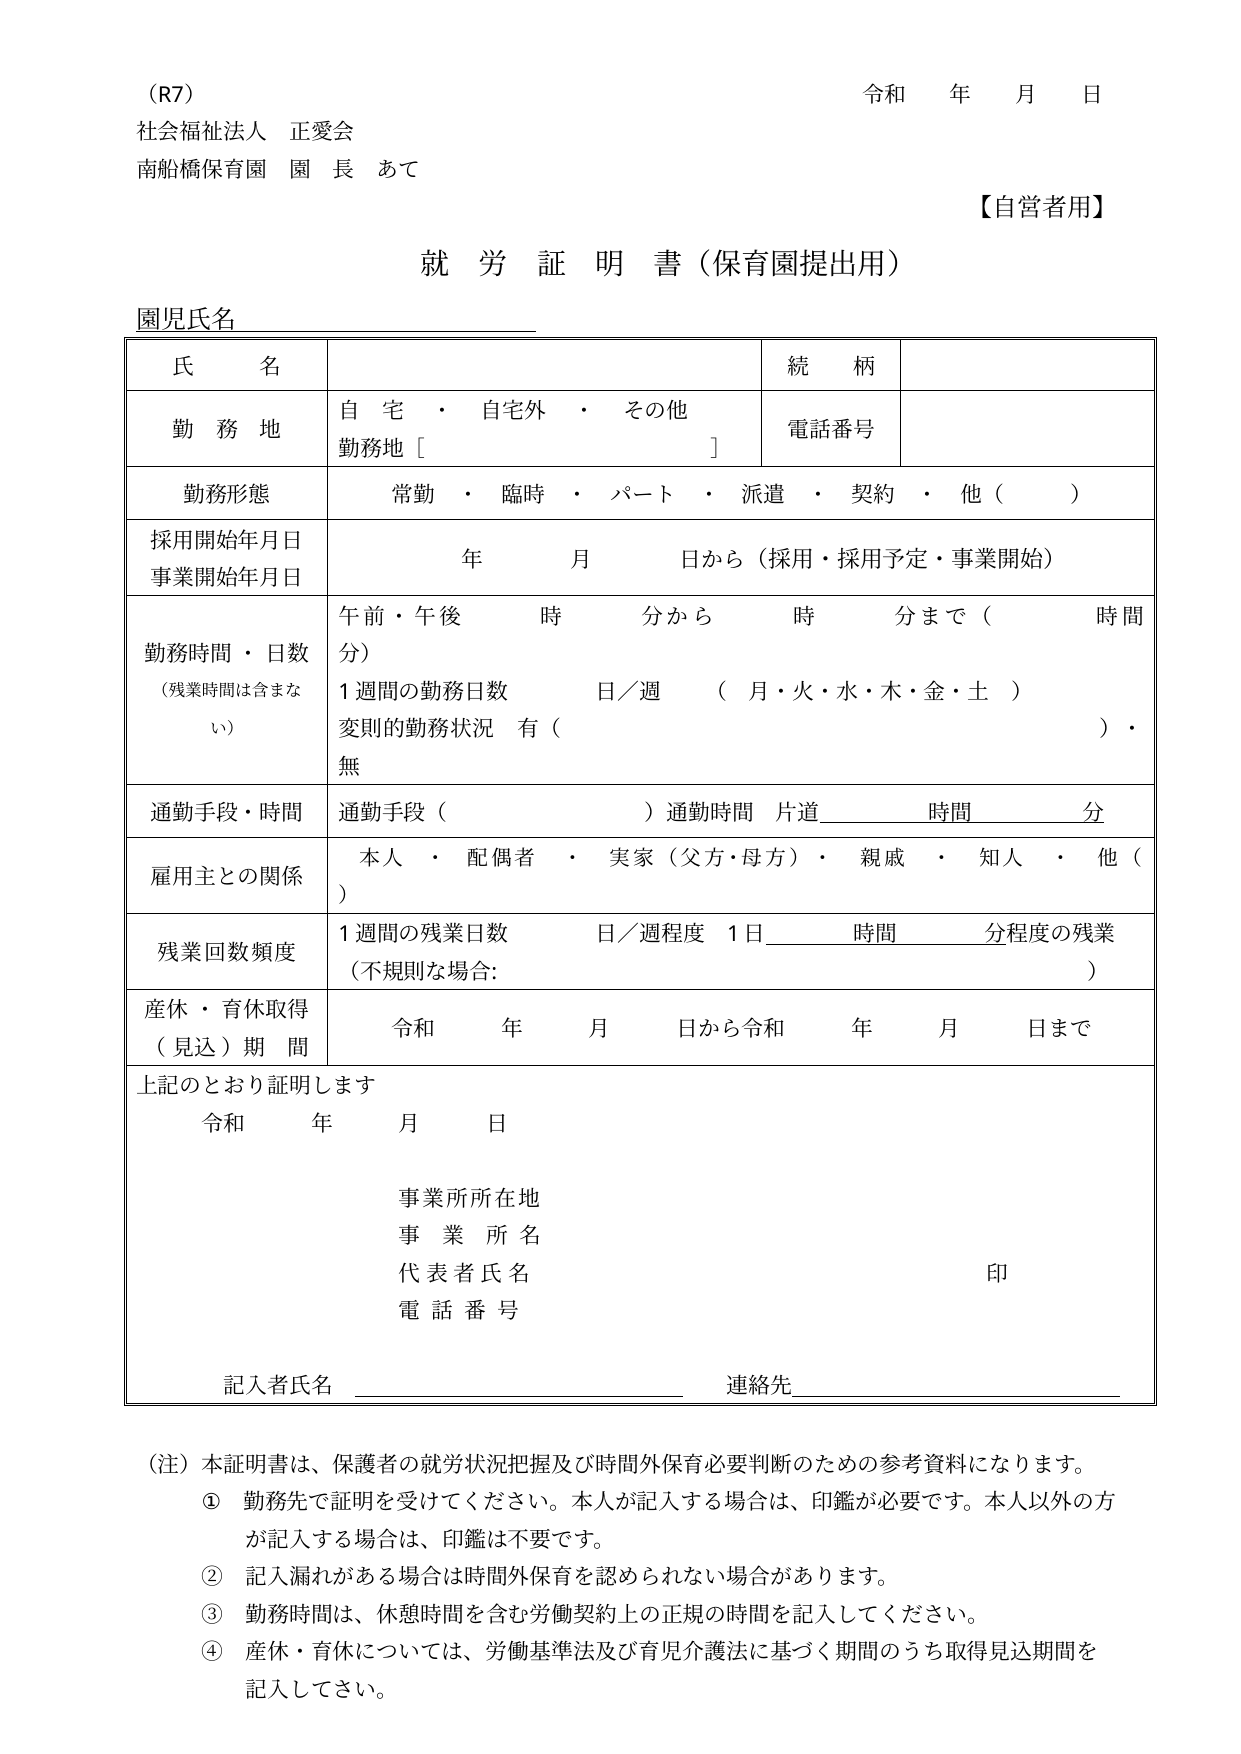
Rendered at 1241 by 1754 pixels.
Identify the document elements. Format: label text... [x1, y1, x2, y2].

text 園児氏名 [136, 299, 1122, 337]
table_cell 年 月 日から（採用・採用予定・事業開始） [328, 520, 1154, 595]
table_cell 産休 ・ 育休取得 （ 見込 ）期 間 [127, 990, 327, 1065]
table_header [328, 340, 761, 390]
table_cell 雇用主との関係 [127, 838, 327, 913]
text （注）本証明書は、保護者の就労状況把握及び時間外保育必要判断のための参考資料になります。 [136, 1444, 1122, 1481]
table_cell 令和 年 月 日から令和 年 月 日まで [328, 990, 1154, 1065]
table_cell 勤務形態 [127, 467, 327, 519]
text 記入してさい。 [223, 1669, 1166, 1706]
table_cell 電話番号 [762, 391, 900, 466]
text （R7） 令和 年 月 日 [136, 74, 1137, 112]
text ④ 産休・育休については、労働基準法及び育児介護法に基づく期間のうち取得見込期間を [136, 1631, 1166, 1669]
table_cell 勤務時間 ・ 日数 （残業時間は含まない） [127, 596, 327, 783]
table_cell 常勤 ・ 臨時 ・ パート ・ 派遣 ・ 契約 ・ 他（ ） [328, 467, 1154, 519]
table_cell 残業回数頻度 [127, 914, 327, 989]
text ② 記入漏れがある場合は時間外保育を認められない場合があります。 [136, 1556, 1122, 1594]
table_header 氏 名 [127, 340, 327, 390]
text 社会福祉法人 正愛会 [136, 112, 1122, 149]
text 南船橋保育園 園 長 あて [136, 149, 1122, 187]
table_header 続 柄 [762, 340, 900, 390]
table_header [901, 340, 1154, 390]
text ① 勤務先で証明を受けてください。本人が記入する場合は、印鑑が必要です。本人以外の方が記入する場合は、印鑑は不要です。 [201, 1481, 1122, 1556]
table_cell 午前・午後 時 分から 時 分まで（ 時間 分） 1週間の勤務日数 日／週 （ 月・火・水・木・金・土 ） 変則的勤務状況 有（ ）・無 [328, 596, 1154, 783]
table_cell 採用開始年月日 事業開始年月日 [127, 520, 327, 595]
text ③ 勤務時間は、休憩時間を含む労働契約上の正規の時間を記入してください。 [136, 1594, 1122, 1631]
text 【自営者用】 [136, 187, 1122, 224]
table_cell 上記のとおり証明します 令和 年 月 日 事業所所在地 事 業 所 名 代 表 者 氏 名 印 電 話 番 号 記入者氏名 連絡先 [127, 1066, 1154, 1403]
table_cell 1週間の残業日数 日／週程度 1日 時間 分程度の残業 （不規則な場合: ） [328, 914, 1154, 989]
text 就 労 証 明 書（保育園提出用） [136, 224, 1122, 299]
table_cell 通勤手段（ ）通勤時間 片道 時間 分 [328, 785, 1154, 837]
table_cell 勤 務 地 [127, 391, 327, 466]
table_cell 本人 ･ 配偶者 ・ 実家（父方･母方）・ 親戚 ・ 知人 ・ 他（ ） [328, 838, 1154, 913]
table_cell 自 宅 ・ 自宅外 ・ その他 勤務地［ ］ [328, 391, 761, 466]
table_cell 通勤手段・時間 [127, 785, 327, 837]
table_cell [901, 391, 1154, 466]
